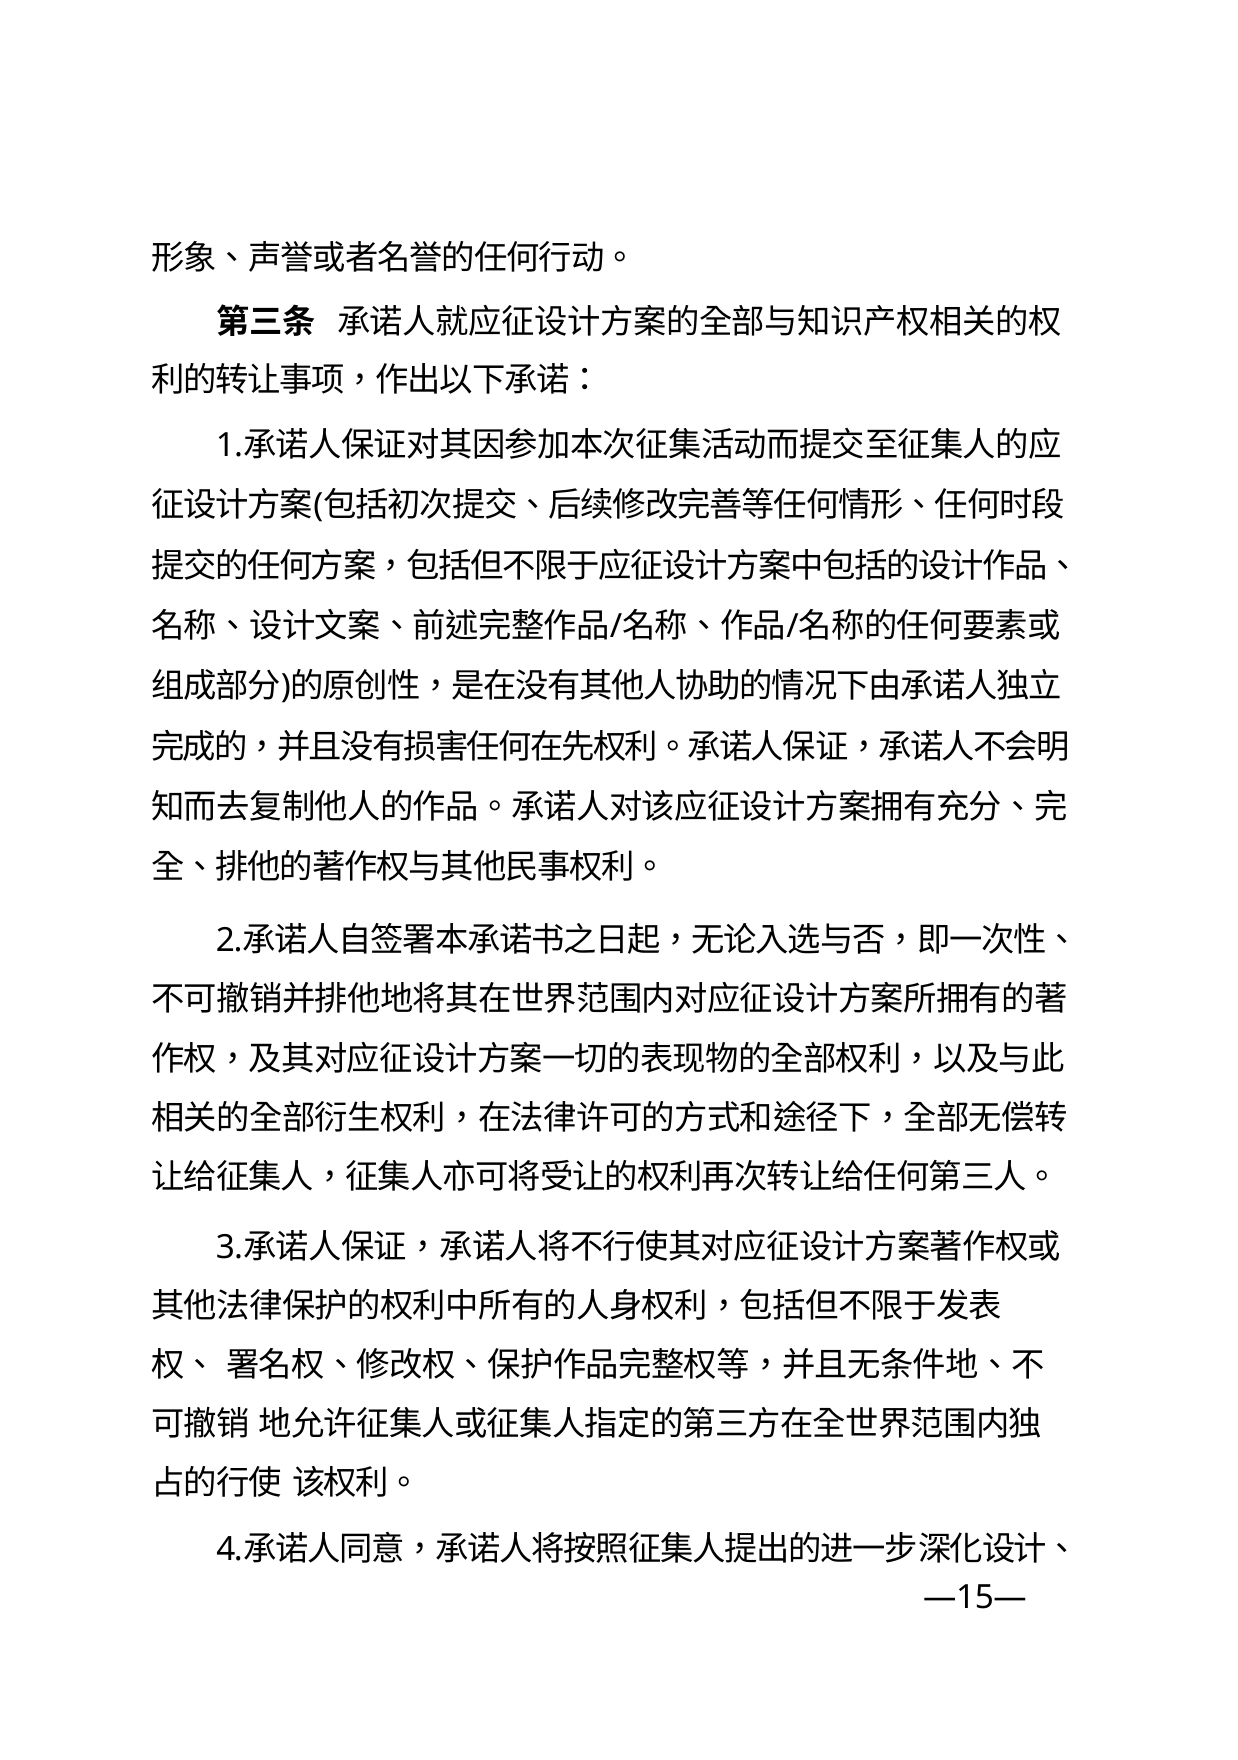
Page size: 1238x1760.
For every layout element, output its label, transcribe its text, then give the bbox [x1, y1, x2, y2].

text 第三条 承诺人就应征设计方案的全部与知识产权相关的权 利的转让事项，作出以下承诺： [151, 298, 1070, 401]
text 2.承诺人自签署本承诺书之日起，无论入选与否，即一次性、 不可撤销并排他地将其在世界范围内对应征设计方案所拥有的著 作权，及其对应征设计方案一切的表现物的全部权利，以及与此 相关的全部衍生权利，在法律许可的方式和途径下，全部无偿转 让给征集人，征集人亦可将受让的权利再次转让给任何第三人。 [151, 915, 1080, 1199]
text 1.承诺人保证对其因参加本次征集活动而提交至征集人的应 征设计方案(包括初次提交、后续修改完善等任何情形、任何时段 提交的任何方案，包括但不限于应征设计方案中包括的设计作品、 名称、设计文案、前述完整作品/名称、作品/名称的任何要素或 组成部分)的原创性，是在没有其他人协助的情况下由承诺人独立 完成的，并且没有损害任何在先权利。承诺人保证，承诺人不会明 知而去复制他人的作品。承诺人对该应征设计方案拥有充分、完 全、排他的著作权与其他民事权利。 [151, 421, 1080, 888]
text 4.承诺人同意，承诺人将按照征集人提出的进一步深化设计、 [151, 1527, 1080, 1569]
text 3.承诺人保证，承诺人将不行使其对应征设计方案著作权或 其他法律保护的权利中所有的人身权利，包括但不限于发表权、 署名权、修改权、保护作品完整权等，并且无条件地、不可撤销 地允许征集人或征集人指定的第三方在全世界范围内独占的行使 该权利。 [151, 1223, 1067, 1504]
text 形象、声誉或者名誉的任何行动。 [151, 236, 1080, 278]
